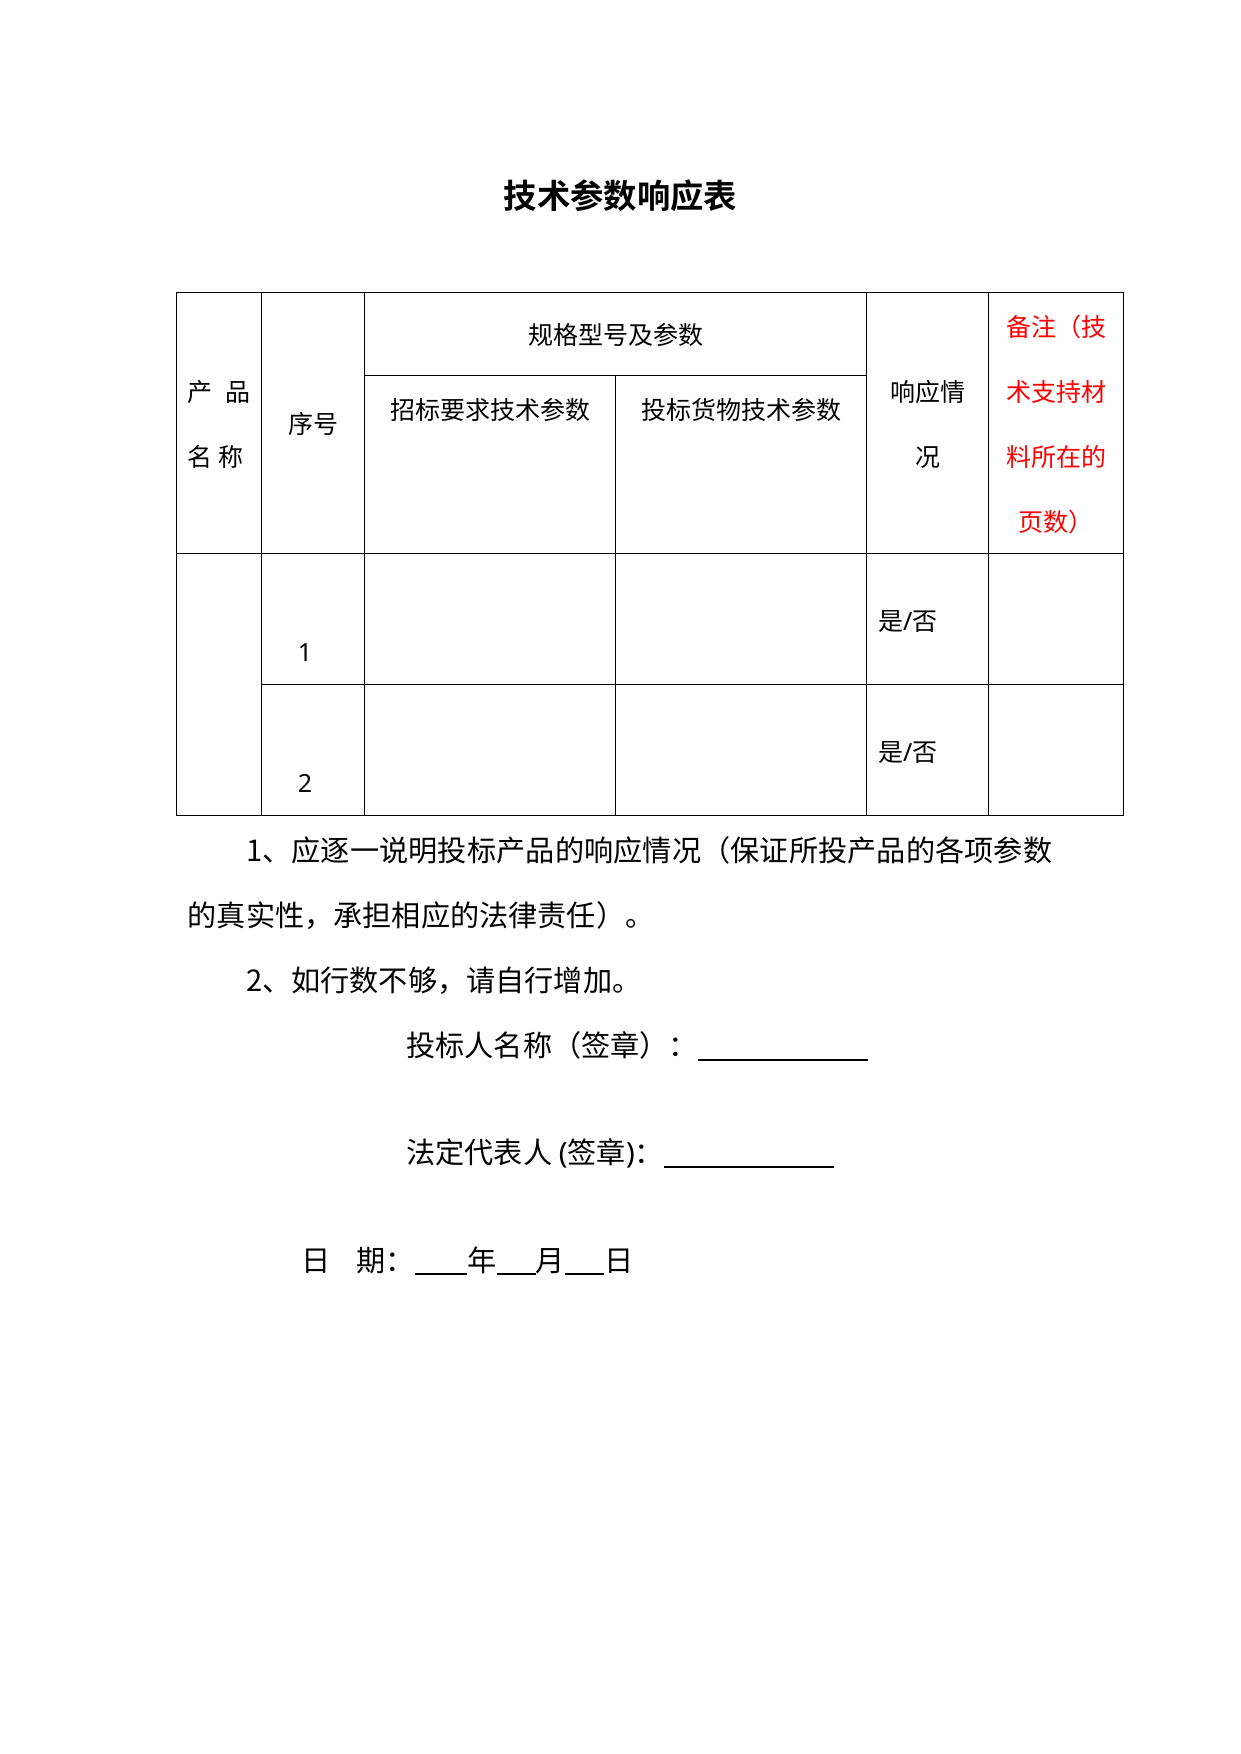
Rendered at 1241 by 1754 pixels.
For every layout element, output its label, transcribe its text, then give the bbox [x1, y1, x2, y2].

table_cell [365, 685, 615, 815]
table_cell [989, 685, 1123, 815]
table_cell [616, 685, 866, 815]
table_cell 1 [262, 554, 364, 684]
table_cell [989, 554, 1123, 684]
table_cell 是/否 [867, 554, 988, 684]
table_header 规格型号及参数 [365, 293, 866, 375]
table_cell 招标要求技术参数 [365, 376, 615, 553]
text 日 期： 年 月 日 [187, 1226, 1053, 1291]
text 1、应逐一说明投标产品的响应情况（保证所投产品的各项参数的真实性，承担相应的法律责任）。 [187, 816, 1053, 946]
table_header 备注（技术支持材料所在的页数） [989, 293, 1123, 553]
text 2、如行数不够，请自行增加。 [187, 946, 1053, 1011]
table_header 序号 [262, 293, 364, 553]
table_header 响应情况 [867, 293, 988, 553]
table_cell 投标货物技术参数 [616, 376, 866, 553]
table_cell 是/否 [867, 685, 988, 815]
table_cell [616, 554, 866, 684]
text 投标人名称（签章）： [187, 1011, 1053, 1076]
text 法定代表人 (签章)： [187, 1118, 1053, 1183]
table_cell [365, 554, 615, 684]
text 技术参数响应表 [187, 162, 1053, 227]
table_cell 2 [262, 685, 364, 815]
table_header 产品名 称 [177, 293, 261, 553]
table_cell [177, 554, 261, 815]
